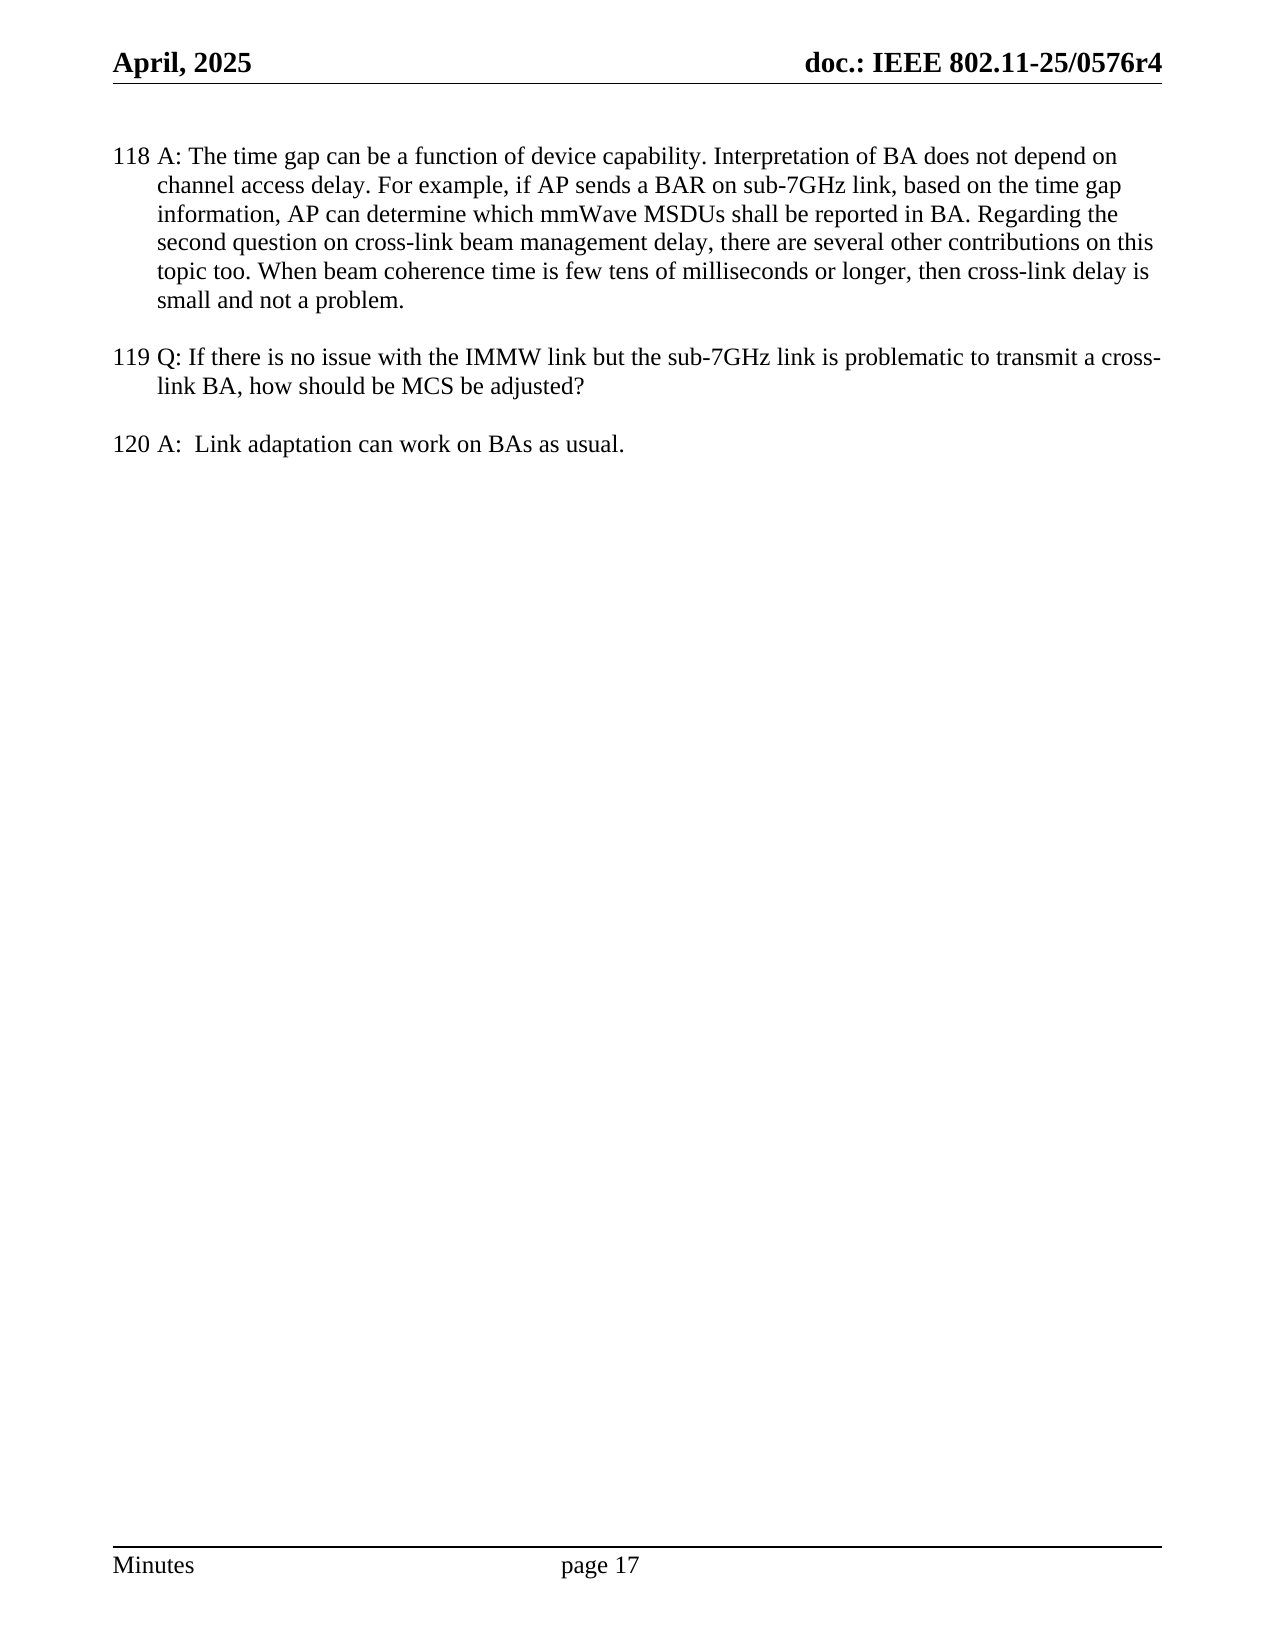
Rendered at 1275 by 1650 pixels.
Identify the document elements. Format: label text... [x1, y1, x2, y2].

list A: The time gap can be a function of device capability. Interpretation of BA does not depend on channel access delay. For example, if AP sends a BAR on sub-7GHz link, based on the time gap information, AP can determine which mmWave MSDUs shall be reported in BA. Regarding the second question on cross-link beam management delay, there are several other contributions on this topic too. When beam coherence time is few tens of milliseconds or longer, then cross-link delay is small and not a problem. [112, 141, 1162, 314]
list Q: If there is no issue with the IMMW link but the sub-7GHz link is problematic to transmit a cross-link BA, how should be MCS be adjusted? [112, 342, 1162, 400]
list A: Link adaptation can work on BAs as usual. [112, 429, 1162, 457]
